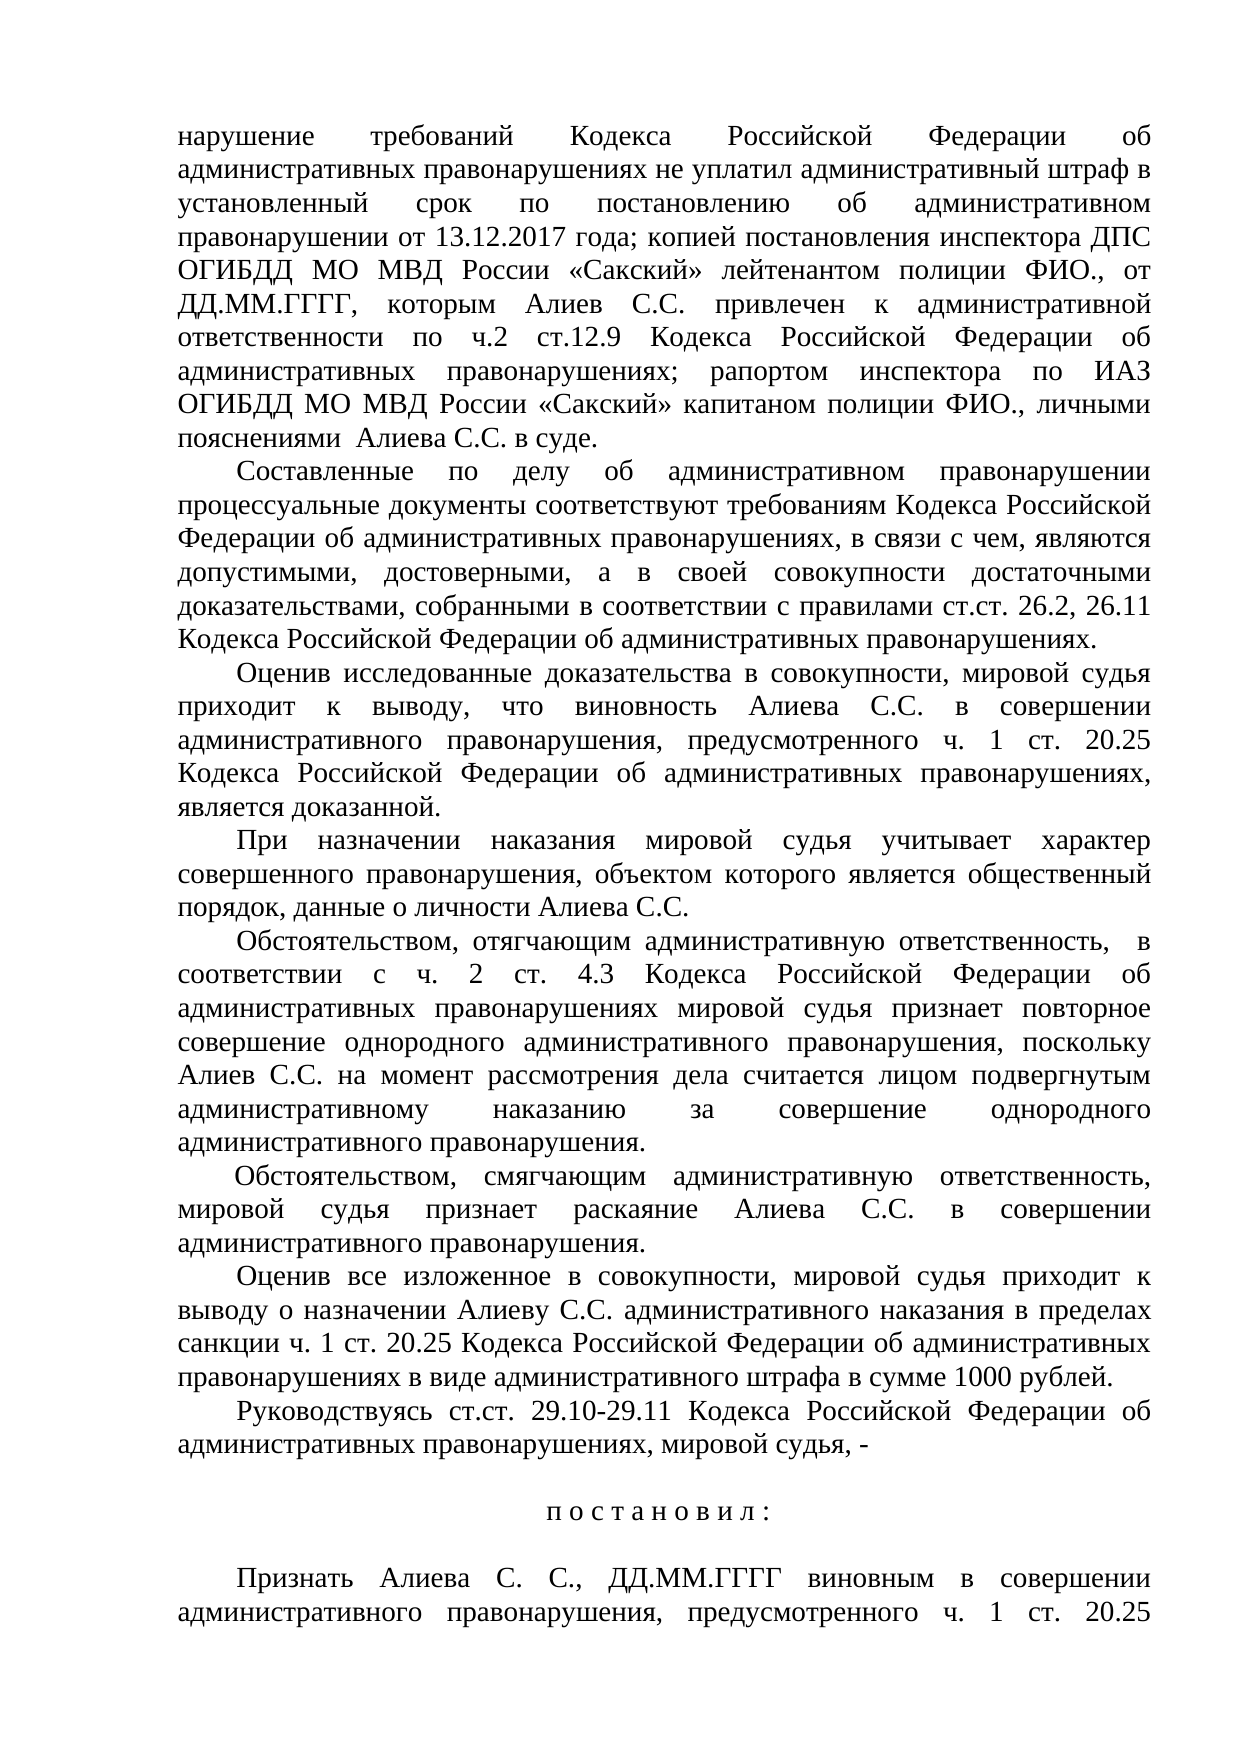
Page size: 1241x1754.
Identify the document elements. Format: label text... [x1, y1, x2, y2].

text Оценив все изложенное в совокупности, мировой судья приходит к выводу о назначении Алиеву С.С. административного наказания в пределах санкции ч. 1 ст. 20.25 Кодекса Российской Федерации об административных правонарушениях в виде административного штрафа в сумме 1000 рублей. [177, 1258, 1152, 1393]
text Составленные по делу об административном правонарушении процессуальные документы соответствуют требованиям Кодекса Российской Федерации об административных правонарушениях, в связи с чем, являются допустимыми, достоверными, а в своей совокупности достаточными доказательствами, собранными в соответствии с правилами ст.ст. 26.2, 26.11 Кодекса Российской Федерации об административных правонарушениях. [177, 453, 1152, 655]
text Обстоятельством, смягчающим административную ответственность, мировой судья признает раскаяние Алиева С.С. в совершении административного правонарушения. [177, 1158, 1152, 1258]
text Обстоятельством, отягчающим административную ответственность, в соответствии с ч. 2 ст. 4.3 Кодекса Российской Федерации об административных правонарушениях мировой судья признает повторное совершение однородного административного правонарушения, поскольку Алиев С.С. на момент рассмотрения дела считается лицом подвергнутым административному наказанию за совершение однородного административного правонарушения. [177, 923, 1152, 1158]
text При назначении наказания мировой судья учитывает характер совершенного правонарушения, объектом которого является общественный порядок, данные о личности Алиева С.С. [177, 822, 1152, 923]
text п о с т а н о в и л : [177, 1493, 1152, 1527]
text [177, 1560, 1152, 1627]
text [177, 118, 1152, 453]
text Оценив исследованные доказательства в совокупности, мировой судья приходит к выводу, что виновность Алиева С.С. в совершении административного правонарушения, предусмотренного ч. 1 ст. 20.25 Кодекса Российской Федерации об административных правонарушениях, является доказанной. [177, 655, 1152, 822]
text Руководствуясь ст.ст. 29.10-29.11 Кодекса Российской Федерации об административных правонарушениях, мировой судья, - [177, 1393, 1152, 1460]
